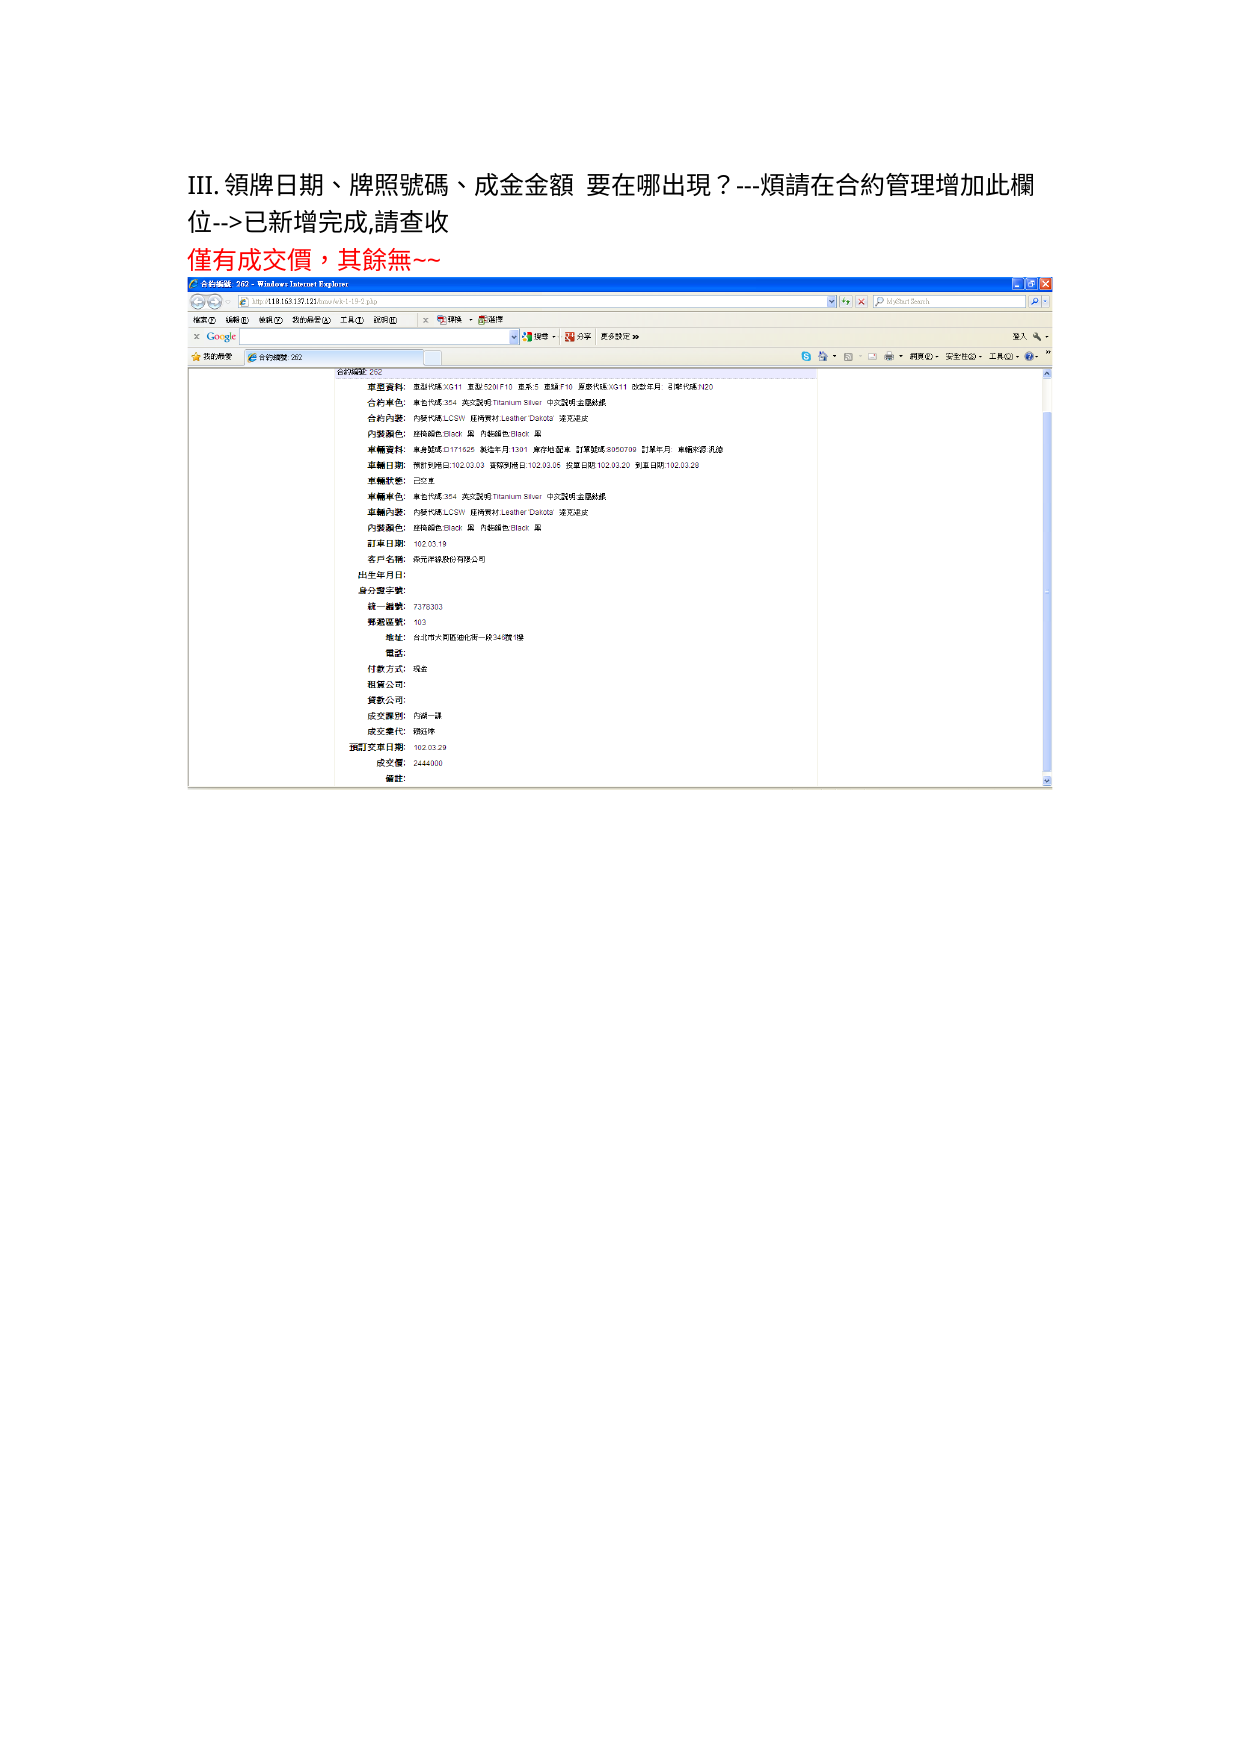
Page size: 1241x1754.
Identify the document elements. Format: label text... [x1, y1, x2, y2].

text 僅有成交價，其餘無~~ [187, 239, 1053, 277]
text III. 領牌日期、牌照號碼、成金金額 要在哪出現？---煩請在合約管理增加此欄位-->已新增完成,請查收 [187, 164, 1053, 239]
picture [187, 277, 1053, 790]
